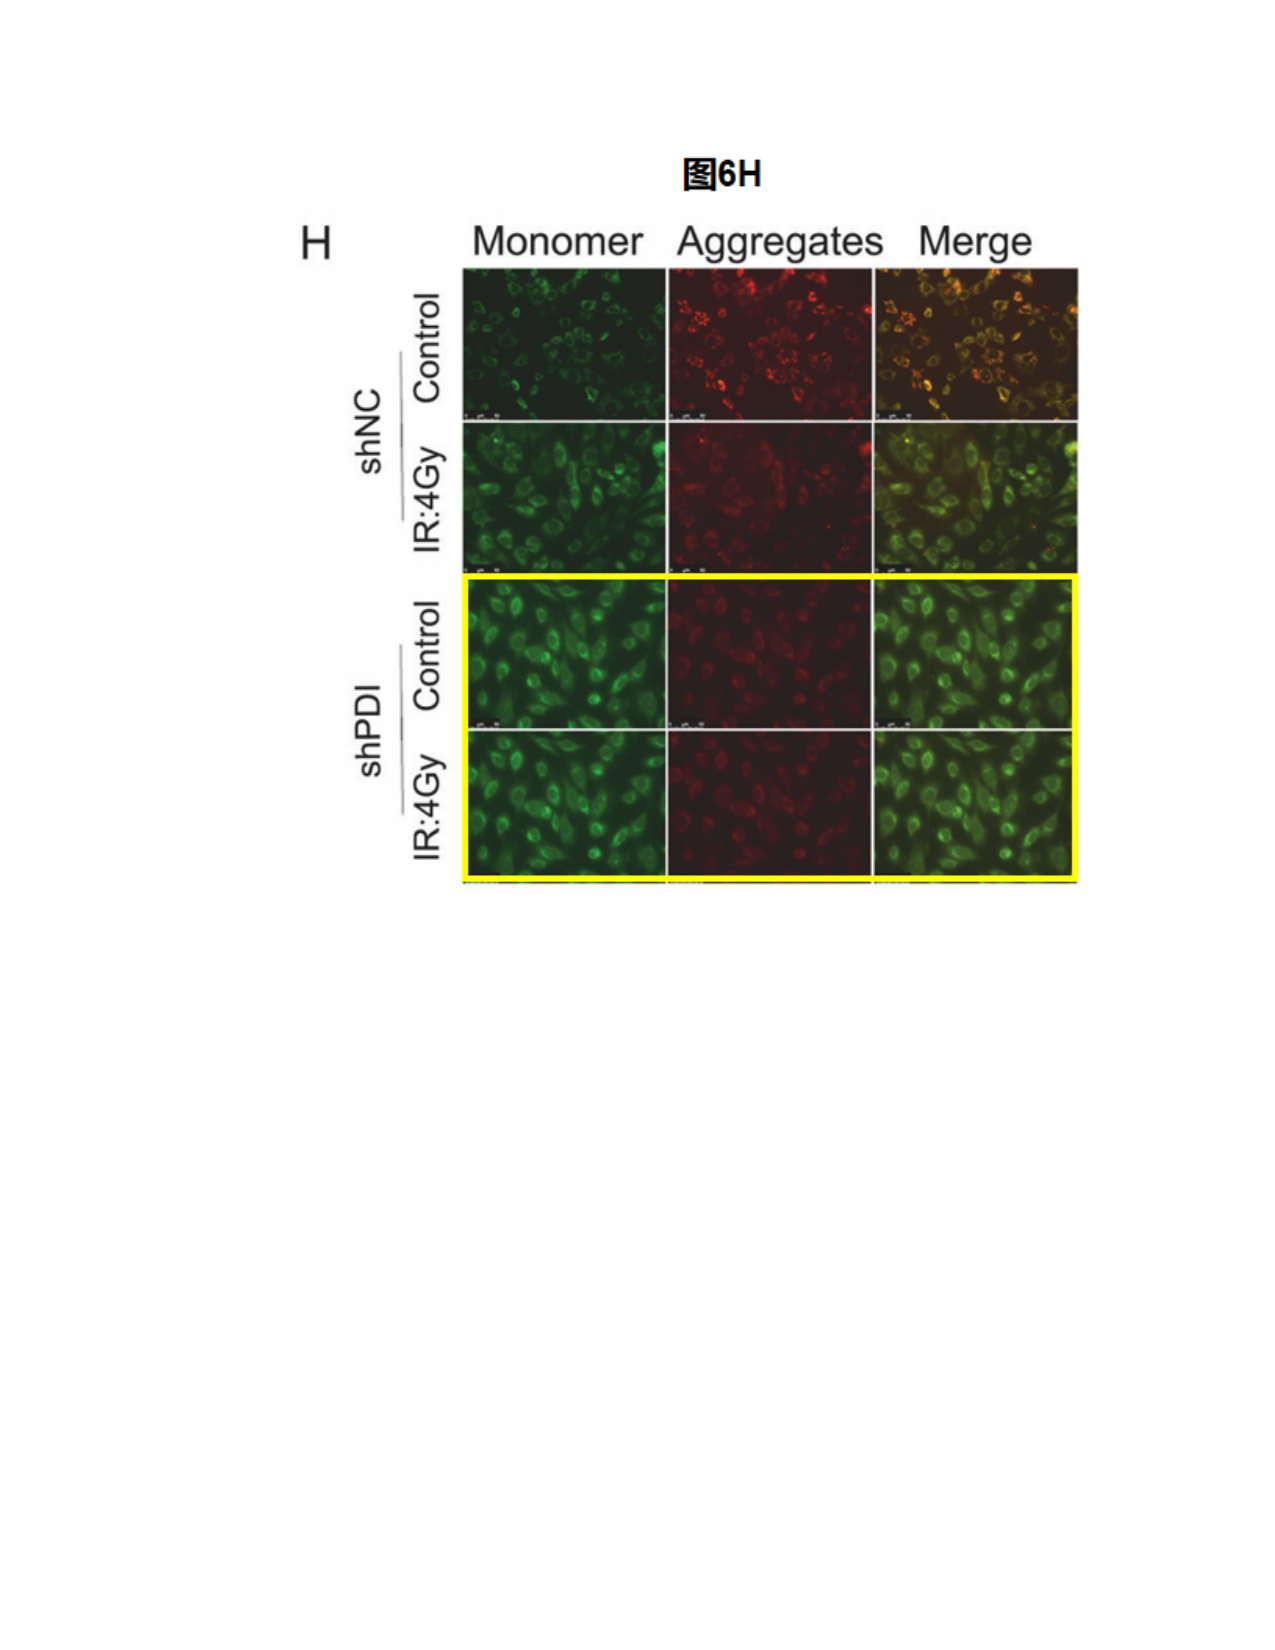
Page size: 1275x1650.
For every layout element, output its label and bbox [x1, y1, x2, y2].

picture [262, 150, 1091, 893]
